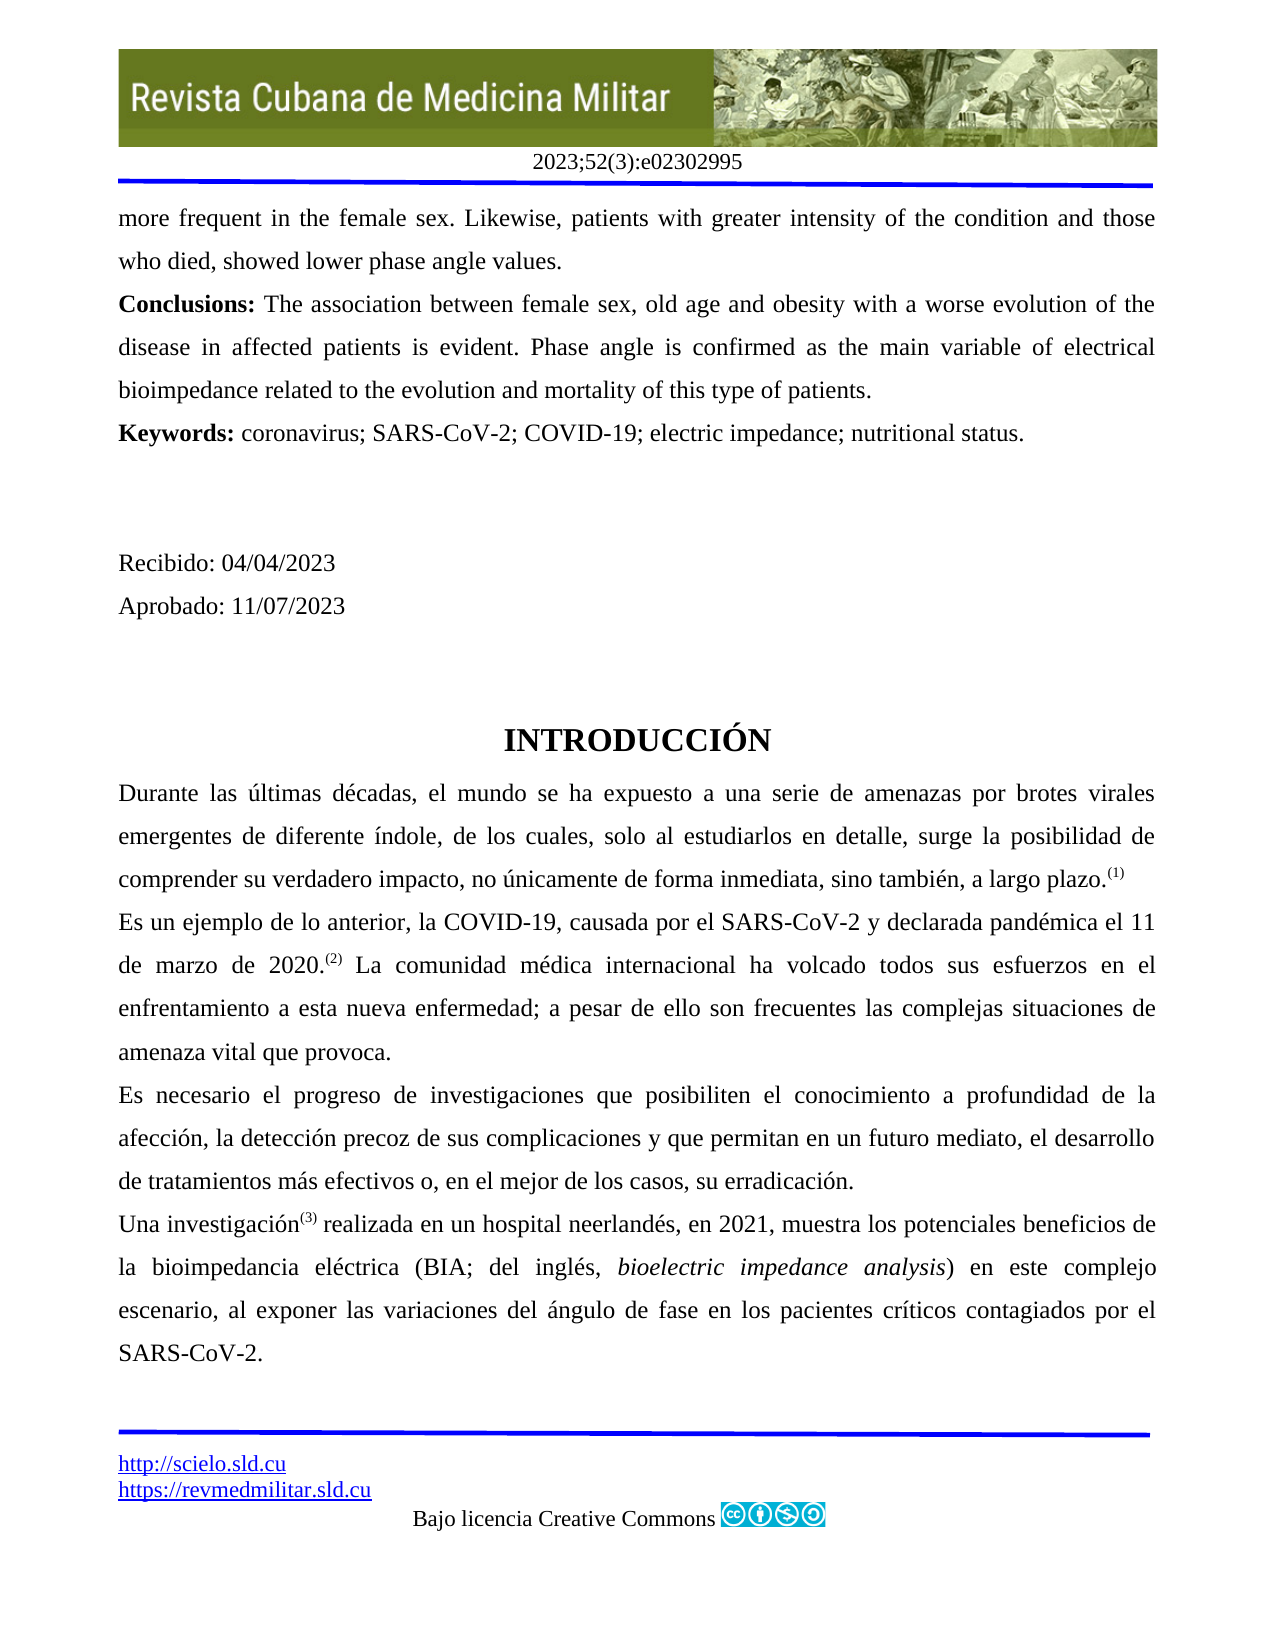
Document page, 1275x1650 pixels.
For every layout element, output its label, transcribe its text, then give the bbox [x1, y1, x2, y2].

text Durante las últimas décadas, el mundo se ha expuesto a una serie de amenazas por brotes virales emergentes de diferente índole, de los cuales, solo al estudiarlos en detalle, surge la posibilidad de comprender su verdadero impacto, no únicamente de forma inmediata, sino también, a largo plazo.(1) [118, 778, 1157, 893]
text Recibido: 04/04/2023 [118, 548, 1157, 577]
text INTRODUCCIÓN [118, 720, 1157, 759]
text Conclusions: The association between female sex, old age and obesity with a worse evolution of the disease in affected patients is evident. Phase angle is confirmed as the main variable of electrical bioimpedance related to the evolution and mortality of this type of patients. [118, 289, 1157, 404]
text Es un ejemplo de lo anterior, la COVID-19, causada por el SARS-CoV-2 y declarada pandémica el 11 de marzo de 2020.(2) La comunidad médica internacional ha volcado todos sus esfuerzos en el enfrentamiento a esta nueva enfermedad; a pesar de ello son frecuentes las complejas situaciones de amenaza vital que provoca. [118, 907, 1157, 1065]
picture [720, 1502, 826, 1527]
text Aprobado: 11/07/2023 [118, 591, 1157, 620]
text Una investigación(3) realizada en un hospital neerlandés, en 2021, muestra los potenciales beneficios de la bioimpedancia eléctrica (BIA; del inglés, bioelectric impedance analysis) en este complejo escenario, al exponer las variaciones del ángulo de fase en los pacientes críticos contagiados por el SARS-CoV-2. [118, 1209, 1157, 1367]
text Es necesario el progreso de investigaciones que posibiliten el conocimiento a profundidad de la afección, la detección precoz de sus complicaciones y que permitan en un futuro mediato, el desarrollo de tratamientos más efectivos o, en el mejor de los casos, su erradicación. [118, 1080, 1157, 1195]
text Keywords: coronavirus; SARS-CoV-2; COVID-19; electric impedance; nutritional status. [118, 418, 1157, 447]
picture [118, 49, 1158, 147]
